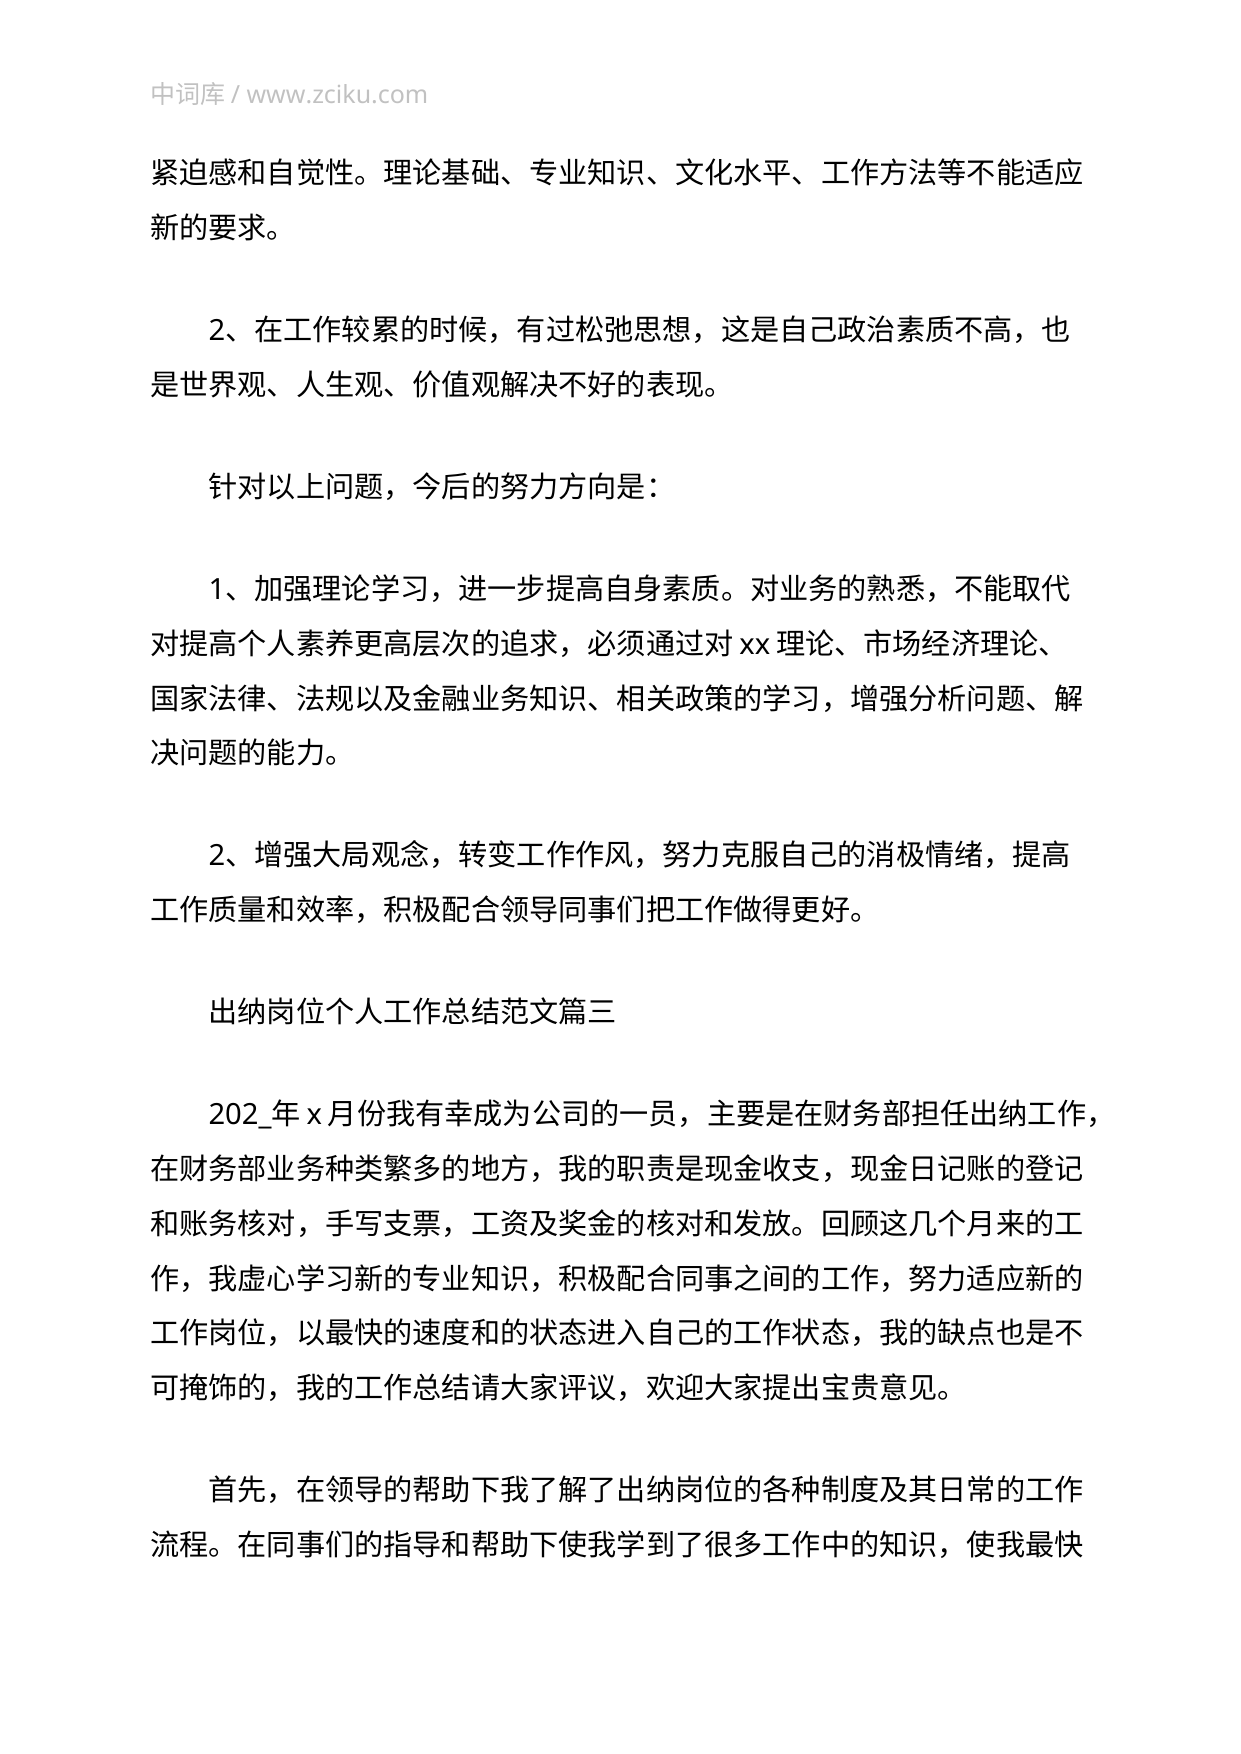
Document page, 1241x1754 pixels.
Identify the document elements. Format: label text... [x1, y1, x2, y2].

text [150, 150, 1090, 247]
text 2、增强大局观念，转变工作作风，努力克服自己的消极情绪，提高工作质量和效率，积极配合领导同事们把工作做得更好。 [150, 832, 1090, 929]
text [150, 1467, 1090, 1564]
text 1、加强理论学习，进一步提高自身素质。对业务的熟悉，不能取代对提高个人素养更高层次的追求，必须通过对xx理论、市场经济理论、国家法律、法规以及金融业务知识、相关政策的学习，增强分析问题、解决问题的能力。 [150, 565, 1090, 772]
text 202_年x月份我有幸成为公司的一员，主要是在财务部担任出纳工作，在财务部业务种类繁多的地方，我的职责是现金收支，现金日记账的登记和账务核对，手写支票，工资及奖金的核对和发放。回顾这几个月来的工作，我虚心学习新的专业知识，积极配合同事之间的工作，努力适应新的工作岗位，以最快的速度和的状态进入自己的工作状态，我的缺点也是不可掩饰的，我的工作总结请大家评议，欢迎大家提出宝贵意见。 [150, 1090, 1090, 1407]
text 针对以上问题，今后的努力方向是： [150, 463, 1090, 506]
text 2、在工作较累的时候，有过松弛思想，这是自己政治素质不高，也是世界观、人生观、价值观解决不好的表现。 [150, 307, 1090, 404]
text 出纳岗位个人工作总结范文篇三 [150, 989, 1090, 1031]
